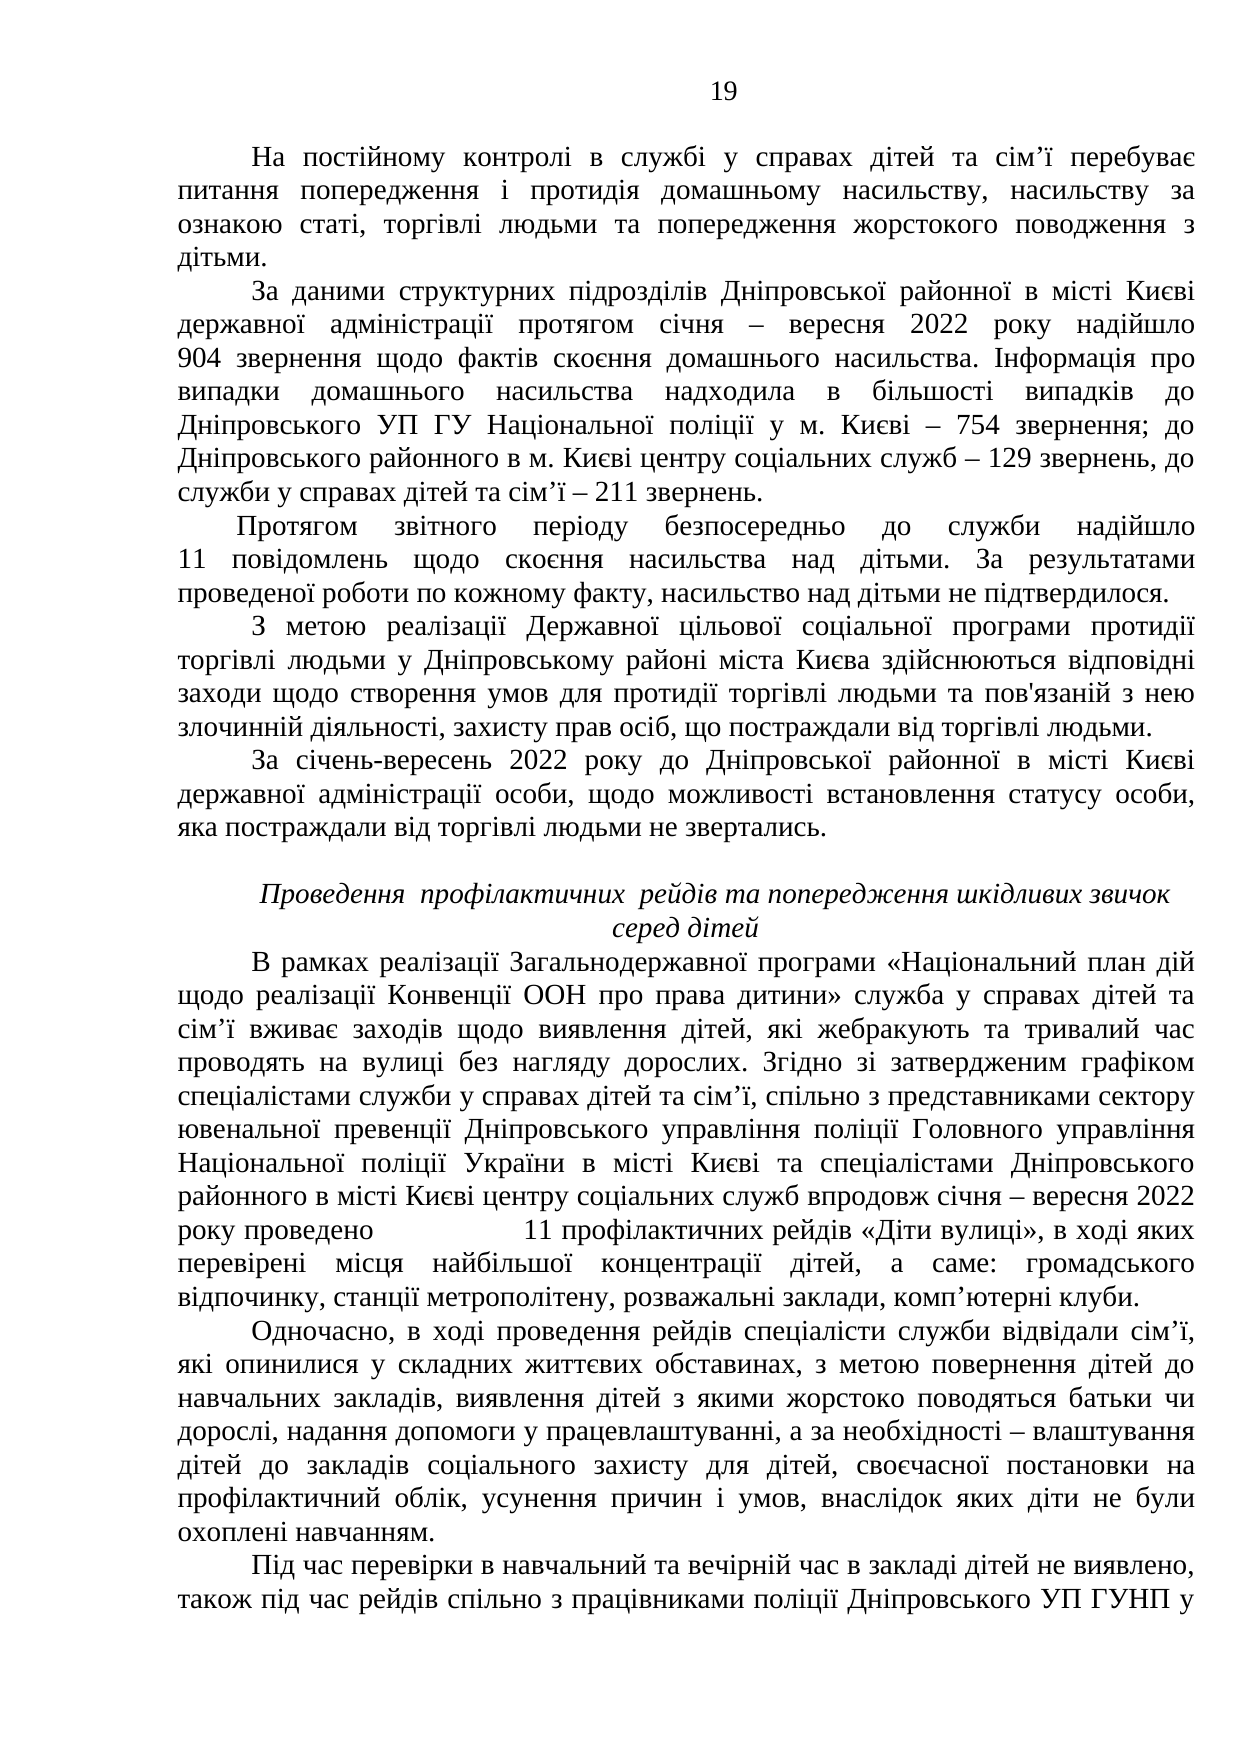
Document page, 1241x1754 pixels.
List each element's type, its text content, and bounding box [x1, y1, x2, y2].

text Протягом звітного періоду безпосередньо до служби надійшло 11 повідомлень щодо скоєння насильства над дітьми. За результатами проведеної роботи по кожному факту, насильство над дітьми не підтвердилося. [177, 508, 1196, 608]
text За січень-вересень 2022 року до Дніпровської районної в місті Києві державної адміністрації особи, щодо можливості встановлення статусу особи, яка постраждали від торгівлі людьми не звертались. [177, 742, 1196, 843]
text В рамках реалізації Загальнодержавної програми «Національний план дій щодо реалізації Конвенції ООН про права дитини» служба у справах дітей та сім’ї вживає заходів щодо виявлення дітей, які жебракують та тривалий час проводять на вулиці без нагляду дорослих. Згідно зі затвердженим графіком спеціалістами служби у справах дітей та сім’ї, спільно з представниками сектору ювенальної превенції Дніпровського управління поліції Головного управління Національної поліції України в місті Києві та спеціалістами Дніпровського районного в місті Києві центру соціальних служб впродовж січня – вересня 2022 року проведено 11 профілактичних рейдів «Діти вулиці», в ході яких перевірені місця найбільшої концентрації дітей, а саме: громадського відпочинку, станції метрополітену, розважальні заклади, комп’ютерні клуби. [177, 944, 1196, 1313]
text З метою реалізації Державної цільової соціальної програми протидії торгівлі людьми у Дніпровському районі міста Києва здійснюються відповідні заходи щодо створення умов для протидії торгівлі людьми та пов'язаній з нею злочинній діяльності, захисту прав осіб, що постраждали від торгівлі людьми. [177, 608, 1196, 742]
text Проведення профілактичних рейдів та попередження шкідливих звичок серед дітей [177, 877, 1196, 944]
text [177, 1547, 1196, 1614]
text За даними структурних підрозділів Дніпровської районної в місті Києві державної адміністрації протягом січня – вересня 2022 року надійшло 904 звернення щодо фактів скоєння домашнього насильства. Інформація про випадки домашнього насильства надходила в більшості випадків до Дніпровського УП ГУ Національної поліції у м. Києві – 754 звернення; до Дніпровського районного в м. Києві центру соціальних служб – 129 звернень, до служби у справах дітей та сім’ї – 211 звернень. [177, 273, 1196, 508]
text На постійному контролі в службі у справах дітей та сім’ї перебуває питання попередження і протидія домашньому насильству, насильству за ознакою статі, торгівлі людьми та попередження жорстокого поводження з дітьми. [177, 139, 1196, 273]
text Одночасно, в ході проведення рейдів спеціалісти служби відвідали сім’ї, які опинилися у складних життєвих обставинах, з метою повернення дітей до навчальних закладів, виявлення дітей з якими жорстоко поводяться батьки чи дорослі, надання допомоги у працевлаштуванні, а за необхідності – влаштування дітей до закладів соціального захисту для дітей, своєчасної постановки на профілактичний облік, усунення причин і умов, внаслідок яких діти не були охоплені навчанням. [177, 1313, 1196, 1547]
